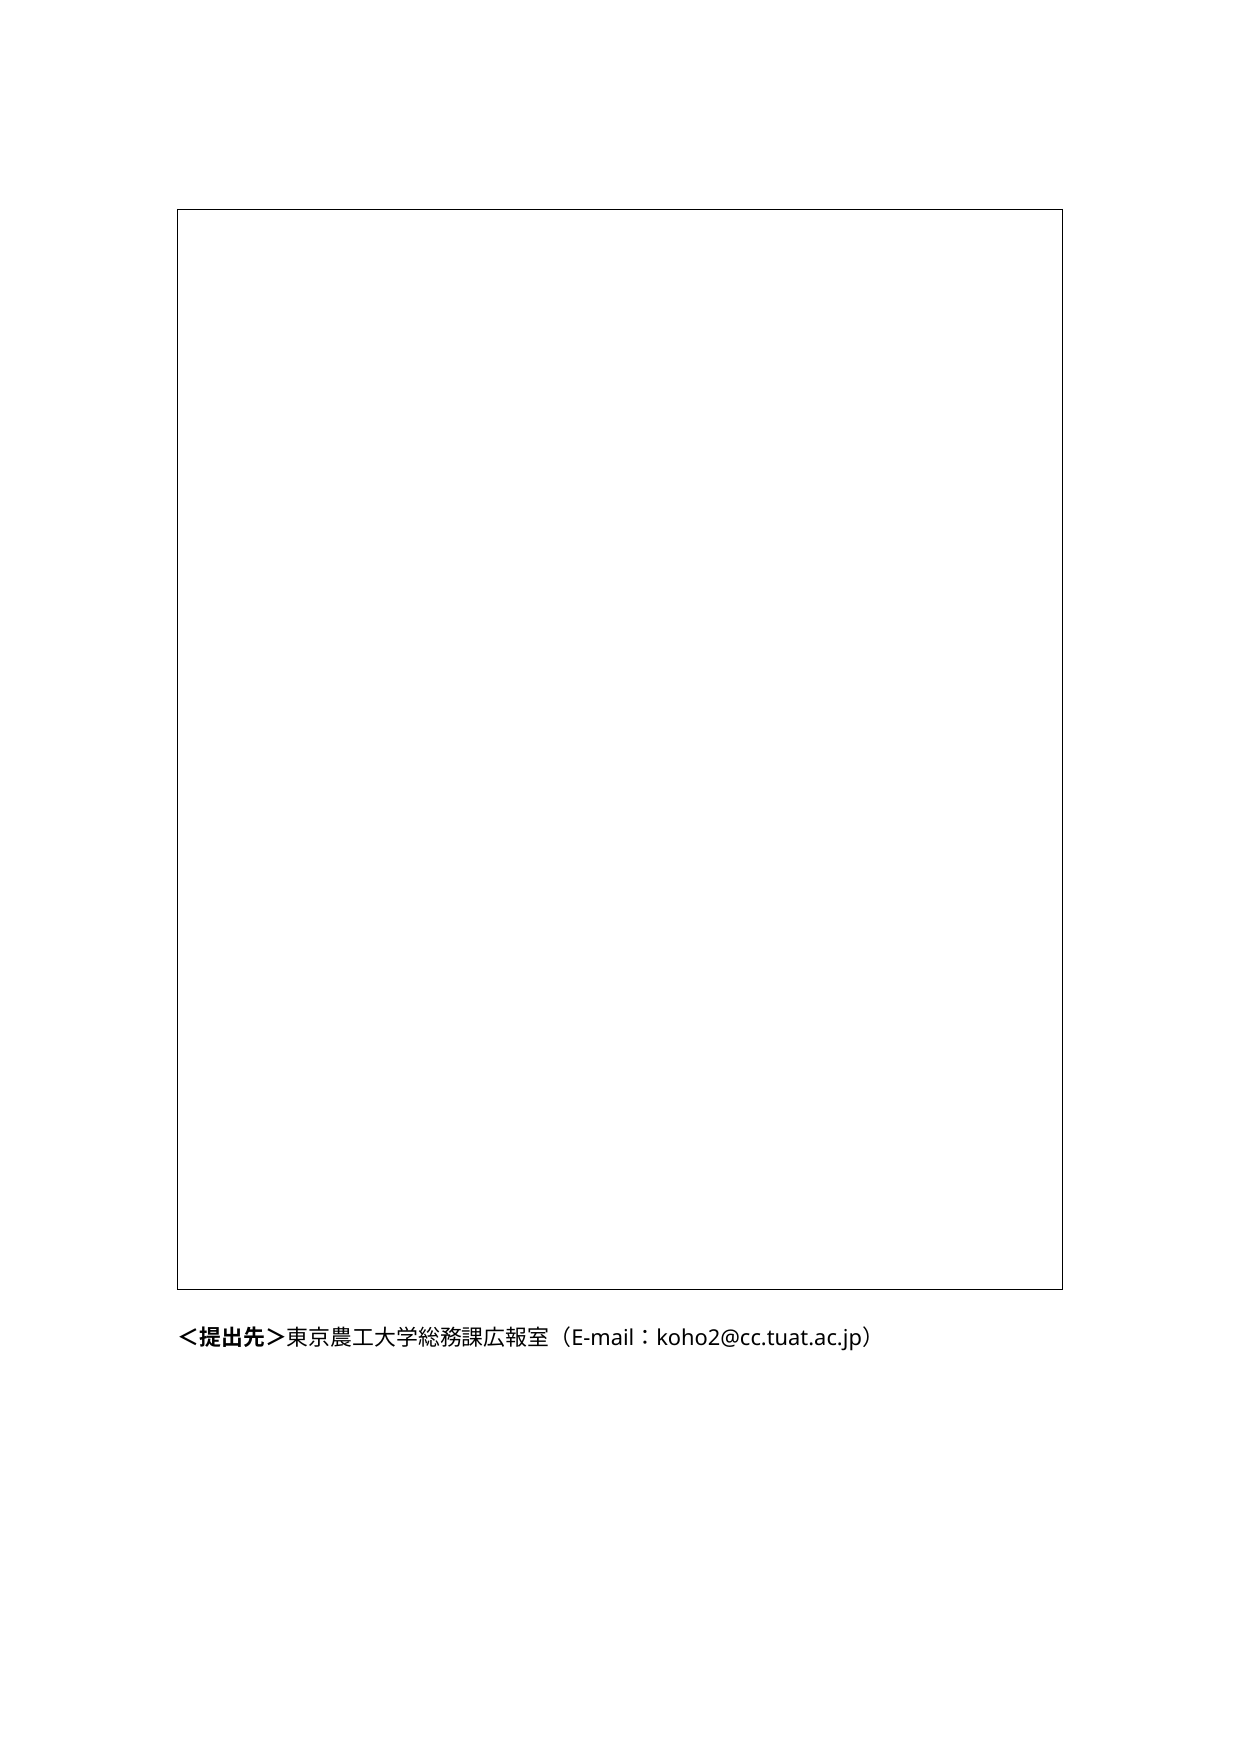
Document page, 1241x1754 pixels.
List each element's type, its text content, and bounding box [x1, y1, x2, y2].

text ＜提出先＞東京農工大学総務課広報室（E-mail：koho2@cc.tuat.ac.jp） [177, 1320, 1063, 1351]
table_cell [178, 210, 1062, 1289]
